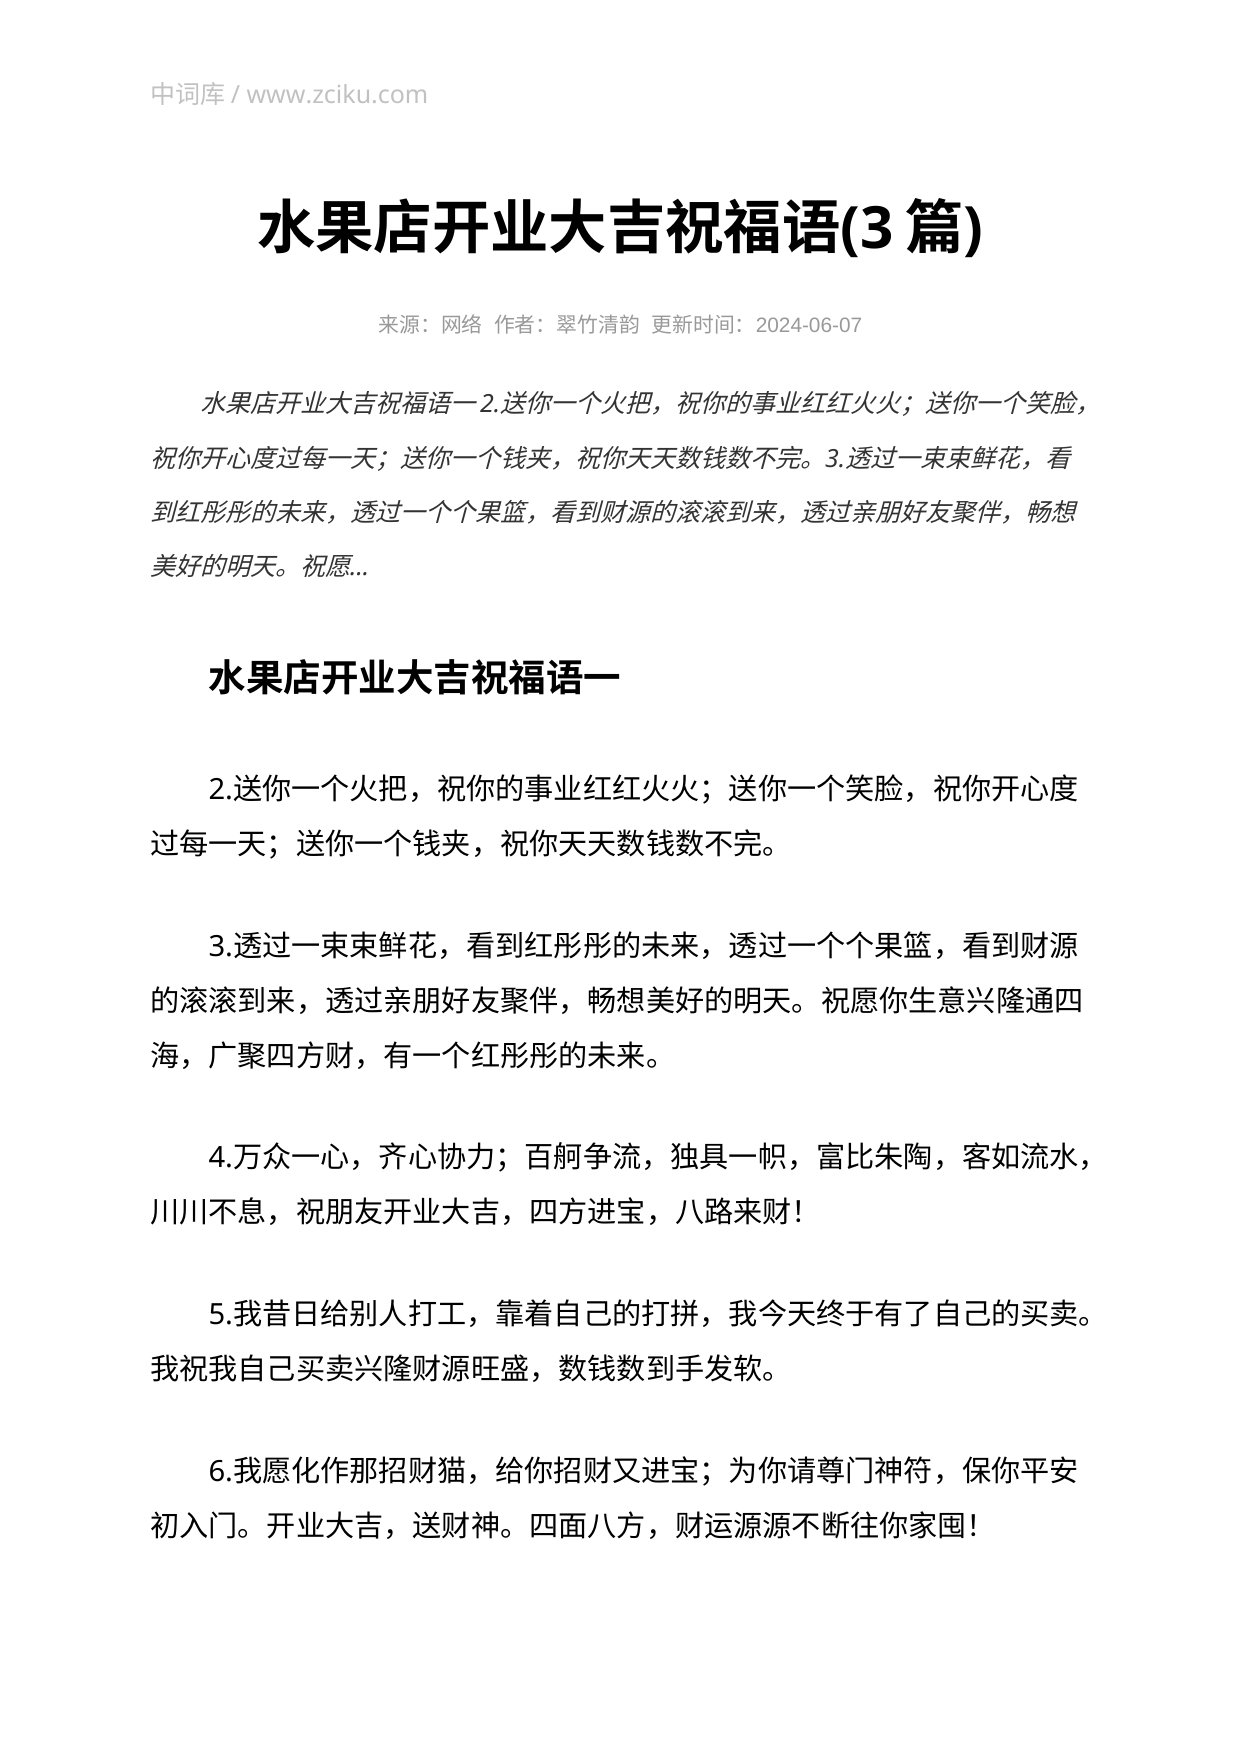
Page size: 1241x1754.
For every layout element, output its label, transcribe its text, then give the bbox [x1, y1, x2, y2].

text 4.万众一心，齐心协力；百舸争流，独具一帜，富比朱陶，客如流水，川川不息，祝朋友开业大吉，四方进宝，八路来财！ [150, 1134, 1090, 1231]
text 3.透过一束束鲜花，看到红彤彤的未来，透过一个个果篮，看到财源的滚滚到来，透过亲朋好友聚伴，畅想美好的明天。祝愿你生意兴隆通四海，广聚四方财，有一个红彤彤的未来。 [150, 922, 1090, 1074]
subtitle 水果店开业大吉祝福语(3篇) [150, 181, 1090, 266]
text 6.我愿化作那招财猫，给你招财又进宝；为你请尊门神符，保你平安初入门。开业大吉，送财神。四面八方，财运源源不断往你家囤！ [150, 1447, 1090, 1545]
text 2.送你一个火把，祝你的事业红红火火；送你一个笑脸，祝你开心度过每一天；送你一个钱夹，祝你天天数钱数不完。 [150, 766, 1090, 863]
text 水果店开业大吉祝福语一 [150, 648, 1090, 702]
text 来源：网络 作者：翠竹清韵 更新时间：2024-06-07 [150, 313, 1090, 337]
text 水果店开业大吉祝福语一2.送你一个火把，祝你的事业红红火火；送你一个笑脸，祝你开心度过每一天；送你一个钱夹，祝你天天数钱数不完。3.透过一束束鲜花，看到红彤彤的未来，透过一个个果篮，看到财源的滚滚到来，透过亲朋好友聚伴，畅想美好的明天。祝愿... [150, 384, 1090, 583]
text 5.我昔日给别人打工，靠着自己的打拼，我今天终于有了自己的买卖。我祝我自己买卖兴隆财源旺盛，数钱数到手发软。 [150, 1291, 1090, 1388]
